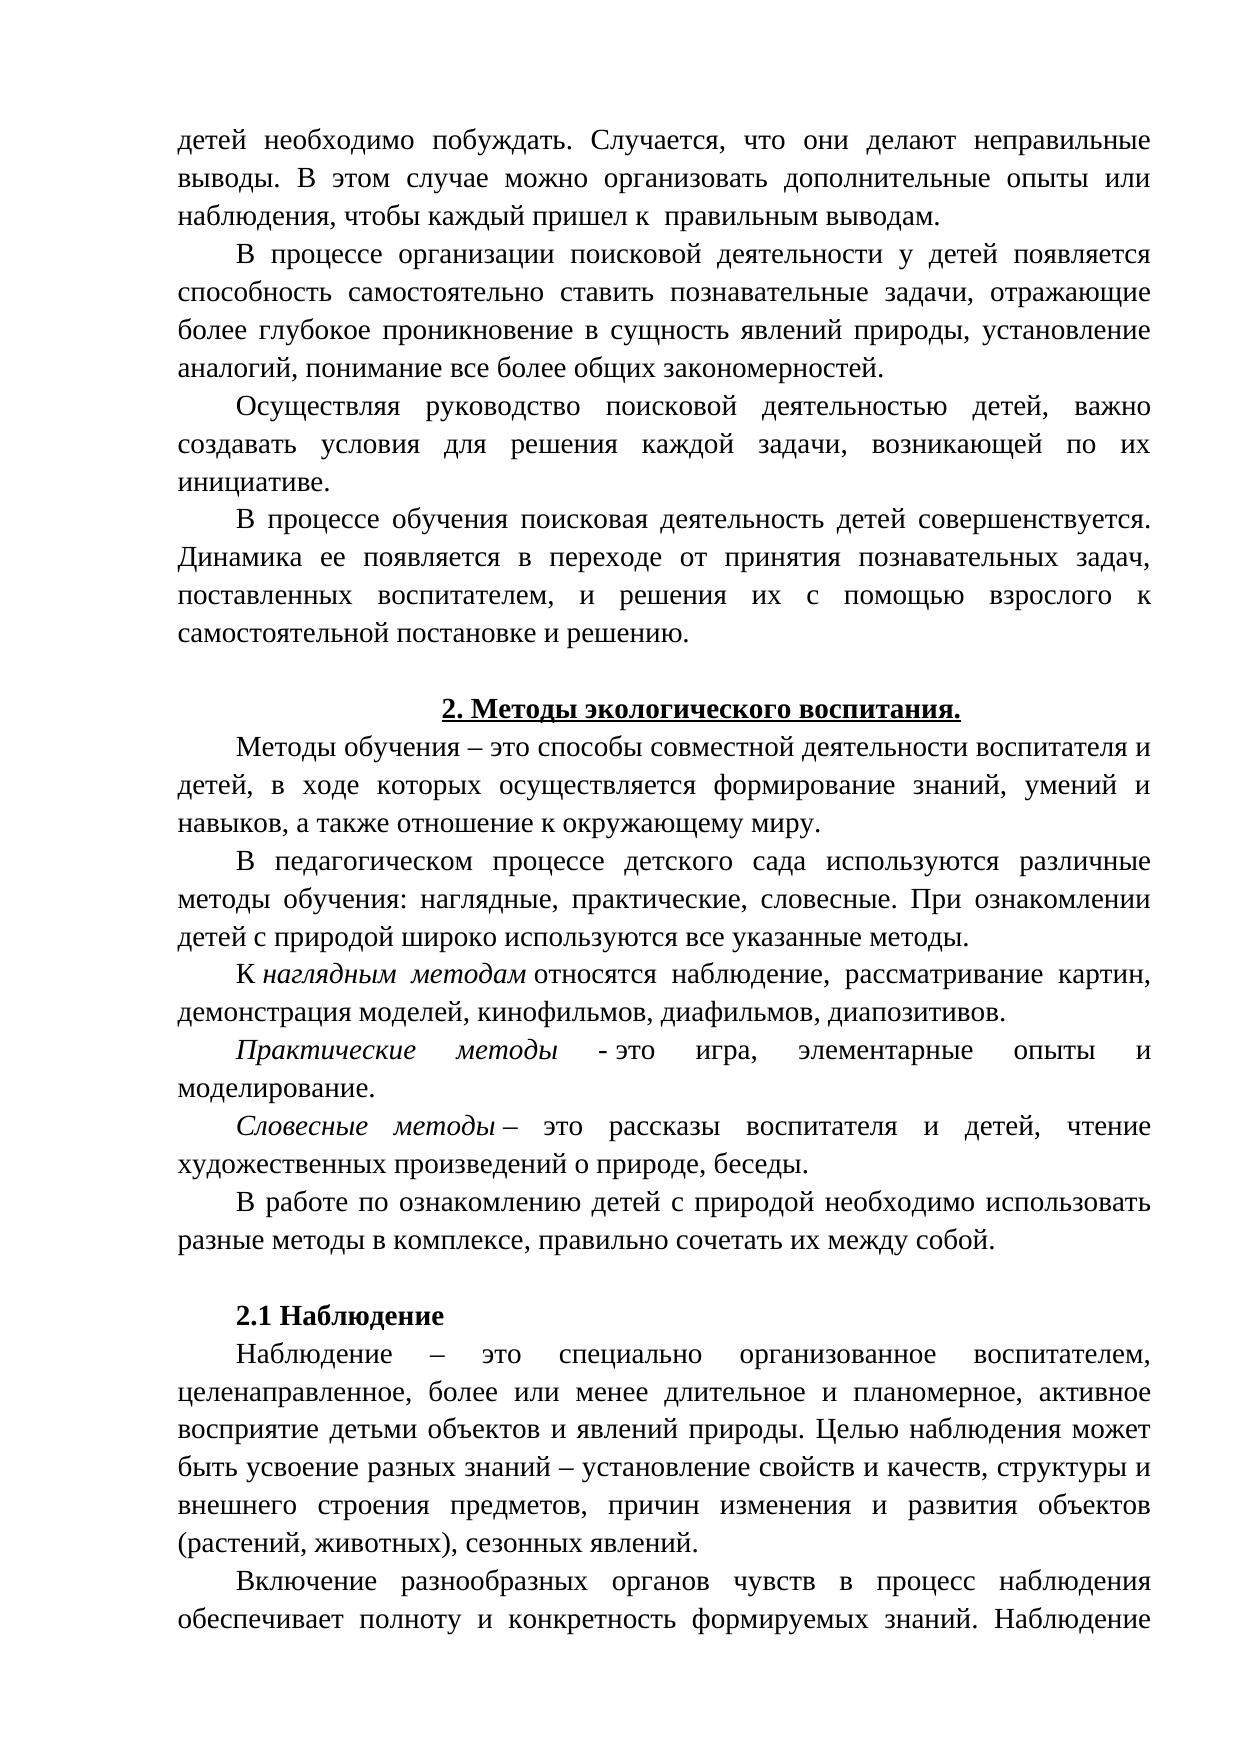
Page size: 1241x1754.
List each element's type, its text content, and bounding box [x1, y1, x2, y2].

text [177, 1559, 1152, 1635]
text Осуществляя руководство поисковой деятельностью детей, важно создавать условия для решения каждой задачи, возникающей по их инициативе. [177, 383, 1152, 497]
text В работе по ознакомлению детей с природой необходимо использовать разные методы в комплексе, правильно сочетать их между собой. [177, 1180, 1152, 1256]
text 2. Методы экологического воспитания. [177, 687, 1152, 725]
text Практические методы - это игра, элементарные опыты и моделирование. [177, 1028, 1152, 1104]
text Наблюдение – это специально организованное воспитателем, целенаправленное, более или менее длительное и планомерное, активное восприятие детьми объектов и явлений природы. Целью наблюдения может быть усвоение разных знаний – установление свойств и качеств, структуры и внешнего строения предметов, причин изменения и развития объектов (растений, животных), сезонных явлений. [177, 1331, 1152, 1559]
text В процессе организации поисковой деятельности у детей появляется способность самостоятельно ставить познавательные задачи, отражающие более глубокое проникновение в сущность явлений природы, установление аналогий, понимание все более общих закономерностей. [177, 232, 1152, 383]
text К наглядным методам относятся наблюдение, рассматривание картин, демонстрация моделей, кинофильмов, диафильмов, диапозитивов. [177, 952, 1152, 1028]
text В педагогическом процессе детского сада используются различные методы обучения: наглядные, практические, словесные. При ознакомлении детей с природой широко используются все указанные методы. [177, 838, 1152, 952]
text Словесные методы – это рассказы воспитателя и детей, чтение художественных произведений о природе, беседы. [177, 1104, 1152, 1180]
text 2.1 Наблюдение [177, 1293, 1152, 1331]
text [177, 118, 1152, 232]
text В процессе обучения поисковая деятельность детей совершенствуется. Динамика ее появляется в переходе от принятия познавательных задач, поставленных воспитателем, и решения их с помощью взрослого к самостоятельной постановке и решению. [177, 497, 1152, 649]
text Методы обучения – это способы совместной деятельности воспитателя и детей, в ходе которых осуществляется формирование знаний, умений и навыков, а также отношение к окружающему миру. [177, 725, 1152, 838]
